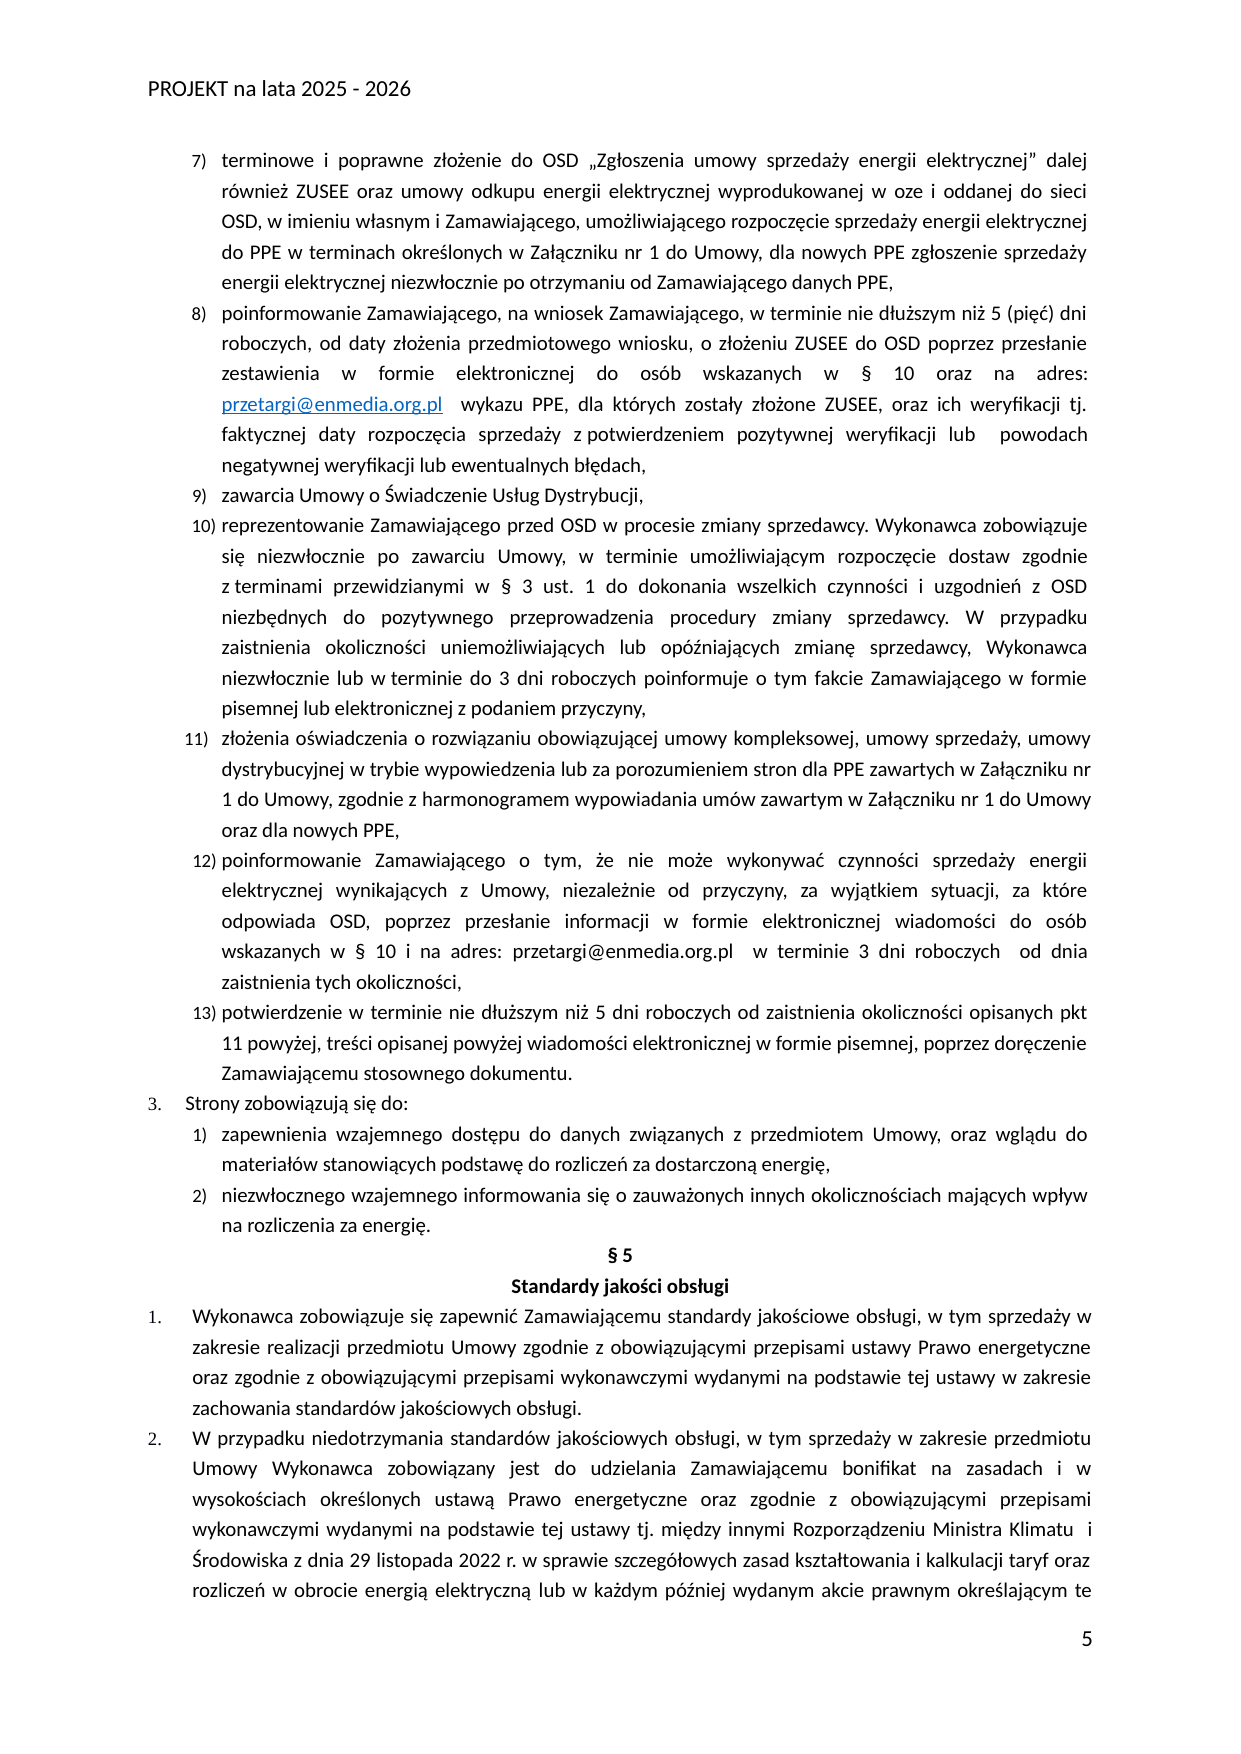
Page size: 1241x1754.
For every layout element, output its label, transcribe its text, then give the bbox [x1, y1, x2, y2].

list reprezentowanie Zamawiającego przed OSD w procesie zmiany sprzedawcy. Wykonawca zobowiązuje się niezwłocznie po zawarciu Umowy, w terminie umożliwiającym rozpoczęcie dostaw zgodnie z terminami przewidzianymi w § 3 ust. 1 do dokonania wszelkich czynności i uzgodnień z OSD niezbędnych do pozytywnego przeprowadzenia procedury zmiany sprzedawcy. W przypadku zaistnienia okoliczności uniemożliwiających lub opóźniających zmianę sprzedawcy, Wykonawca niezwłocznie lub w terminie do 3 dni roboczych poinformuje o tym fakcie Zamawiającego w formie pisemnej lub elektronicznej z podaniem przyczyny, [191, 513, 1089, 721]
text § 5 [148, 1243, 1093, 1268]
list potwierdzenie w terminie nie dłuższym niż 5 dni roboczych od zaistnienia okoliczności opisanych pkt 11 powyżej, treści opisanej powyżej wiadomości elektronicznej w formie pisemnej, poprzez doręczenie Zamawiającemu stosownego dokumentu. [192, 999, 1089, 1086]
list terminowe i poprawne złożenie do OSD „Zgłoszenia umowy sprzedaży energii elektrycznej” dalej również ZUSEE oraz umowy odkupu energii elektrycznej wyprodukowanej w oze i oddanej do sieci OSD, w imieniu własnym i Zamawiającego, umożliwiającego rozpoczęcie sprzedaży energii elektrycznej do PPE w terminach określonych w Załączniku nr 1 do Umowy, dla nowych PPE zgłoszenie sprzedaży energii elektrycznej niezwłocznie po otrzymaniu od Zamawiającego danych PPE, [191, 148, 1089, 295]
list niezwłocznego wzajemnego informowania się o zauważonych innych okolicznościach mających wpływ na rozliczenia za energię. [192, 1182, 1089, 1238]
list poinformowanie Zamawiającego, na wniosek Zamawiającego, w terminie nie dłuższym niż 5 (pięć) dni roboczych, od daty złożenia przedmiotowego wniosku, o złożeniu ZUSEE do OSD poprzez przesłanie zestawienia w formie elektronicznej do osób wskazanych w § 10 oraz na adres: przetargi@enmedia.org.pl wykazu PPE, dla których zostały złożone ZUSEE, oraz ich weryfikacji tj. faktycznej daty rozpoczęcia sprzedaży z potwierdzeniem pozytywnej weryfikacji lub powodach negatywnej weryfikacji lub ewentualnych błędach, [191, 300, 1089, 477]
list zawarcia Umowy o Świadczenie Usług Dystrybucji, [192, 482, 1093, 508]
list zapewnienia wzajemnego dostępu do danych związanych z przedmiotem Umowy, oraz wglądu do materiałów stanowiących podstawę do rozliczeń za dostarczoną energię, [192, 1121, 1089, 1177]
list złożenia oświadczenia o rozwiązaniu obowiązującej umowy kompleksowej, umowy sprzedaży, umowy dystrybucyjnej w trybie wypowiedzenia lub za porozumieniem stron dla PPE zawartych w Załączniku nr 1 do Umowy, zgodnie z harmonogramem wypowiadania umów zawartym w Załączniku nr 1 do Umowy oraz dla nowych PPE, [184, 726, 1093, 842]
list Wykonawca zobowiązuje się zapewnić Zamawiającemu standardy jakościowe obsługi, w tym sprzedaży w zakresie realizacji przedmiotu Umowy zgodnie z obowiązującymi przepisami ustawy Prawo energetyczne oraz zgodnie z obowiązującymi przepisami wykonawczymi wydanymi na podstawie tej ustawy w zakresie zachowania standardów jakościowych obsługi. [148, 1303, 1093, 1420]
list Strony zobowiązują się do: [148, 1091, 1089, 1116]
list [148, 1425, 1093, 1603]
text Standardy jakości obsługi [148, 1273, 1093, 1298]
list poinformowanie Zamawiającego o tym, że nie może wykonywać czynności sprzedaży energii elektrycznej wynikających z Umowy, niezależnie od przyczyny, za wyjątkiem sytuacji, za które odpowiada OSD, poprzez przesłanie informacji w formie elektronicznej wiadomości do osób wskazanych w § 10 i na adres: przetargi@enmedia.org.pl w terminie 3 dni roboczych od dnia zaistnienia tych okoliczności, [192, 847, 1089, 994]
